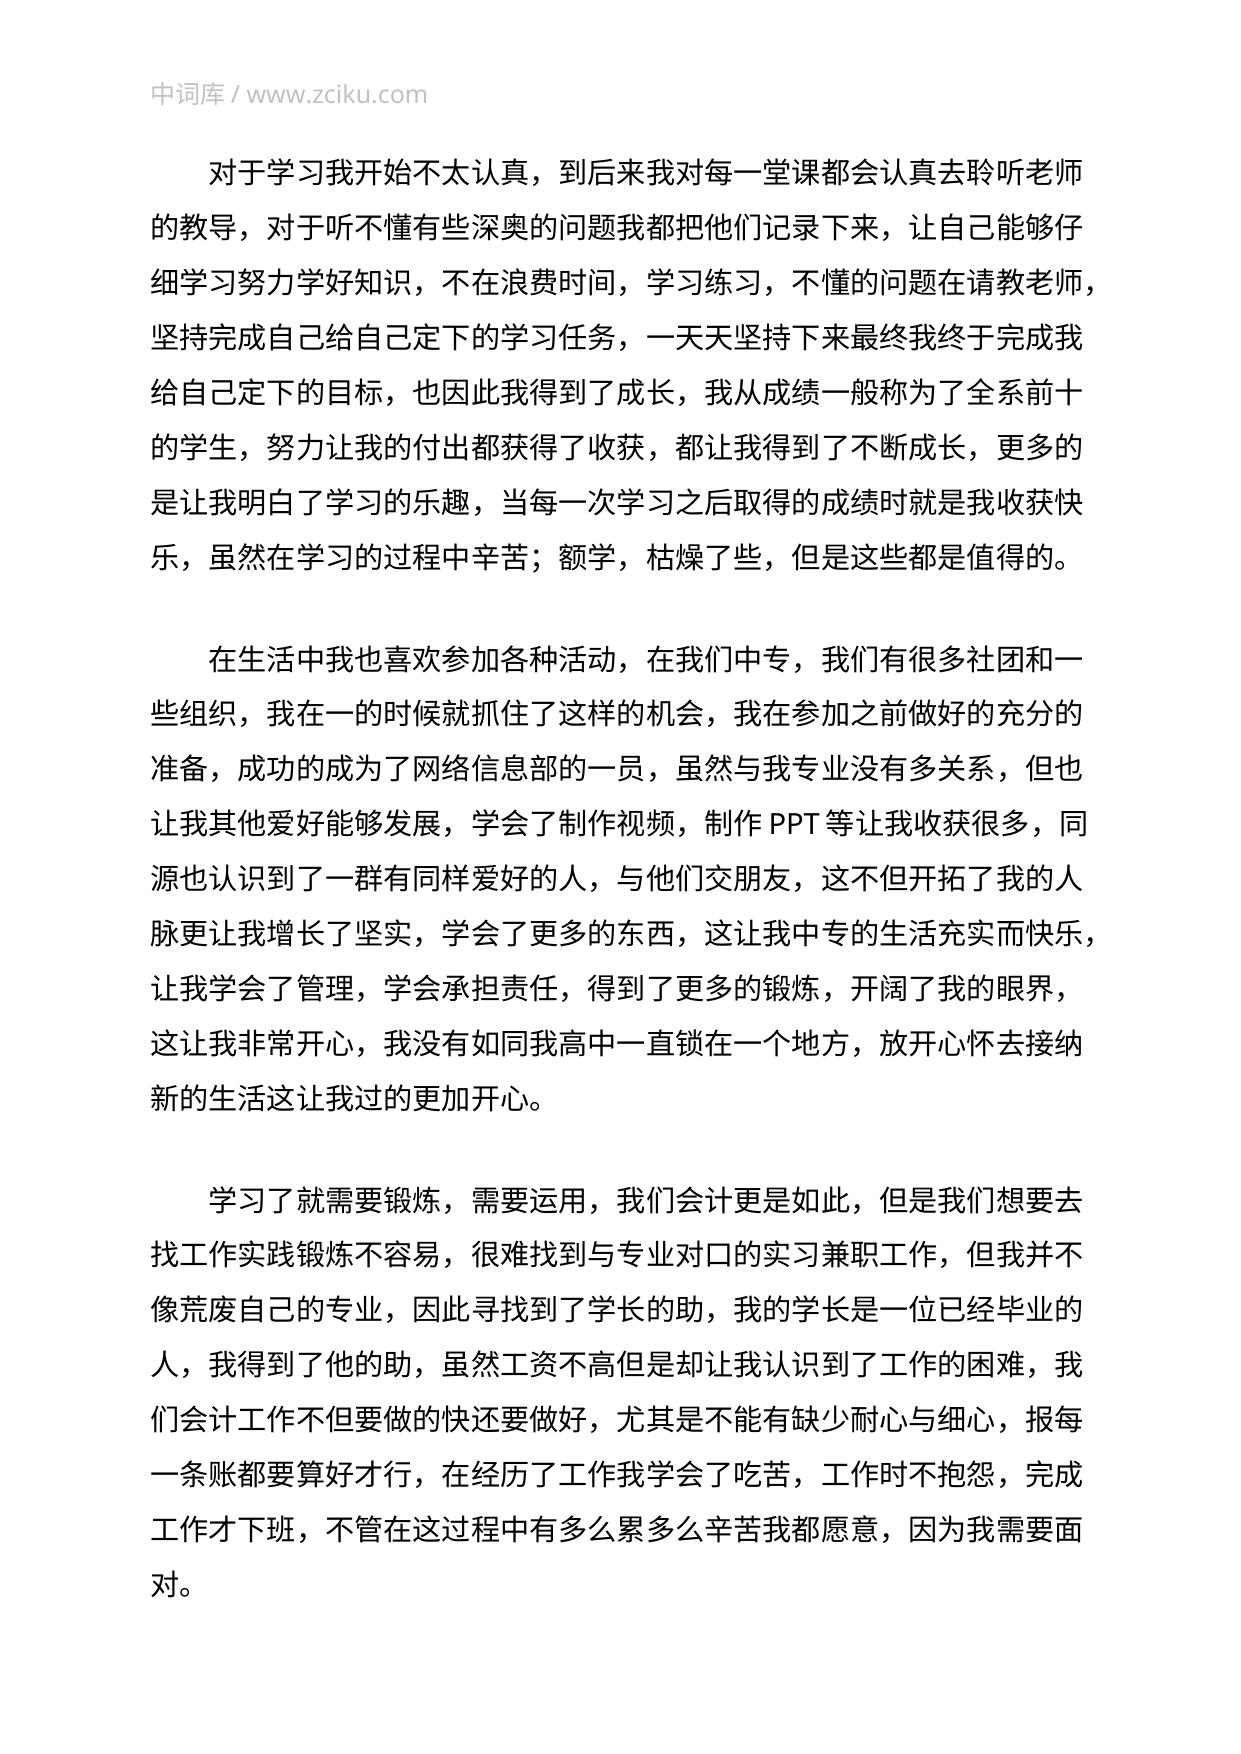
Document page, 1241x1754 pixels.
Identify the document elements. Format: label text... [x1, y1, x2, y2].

text 对于学习我开始不太认真，到后来我对每一堂课都会认真去聆听老师的教导，对于听不懂有些深奥的问题我都把他们记录下来，让自己能够仔细学习努力学好知识，不在浪费时间，学习练习，不懂的问题在请教老师，坚持完成自己给自己定下的学习任务，一天天坚持下来最终我终于完成我给自己定下的目标，也因此我得到了成长，我从成绩一般称为了全系前十的学生，努力让我的付出都获得了收获，都让我得到了不断成长，更多的是让我明白了学习的乐趣，当每一次学习之后取得的成绩时就是我收获快乐，虽然在学习的过程中辛苦；额学，枯燥了些，但是这些都是值得的。 [150, 150, 1090, 577]
text 学习了就需要锻炼，需要运用，我们会计更是如此，但是我们想要去找工作实践锻炼不容易，很难找到与专业对口的实习兼职工作，但我并不像荒废自己的专业，因此寻找到了学长的助，我的学长是一位已经毕业的人，我得到了他的助，虽然工资不高但是却让我认识到了工作的困难，我们会计工作不但要做的快还要做好，尤其是不能有缺少耐心与细心，报每一条账都要算好才行，在经历了工作我学会了吃苦，工作时不抱怨，完成工作才下班，不管在这过程中有多么累多么辛苦我都愿意，因为我需要面对。 [150, 1177, 1090, 1604]
text 在生活中我也喜欢参加各种活动，在我们中专，我们有很多社团和一些组织，我在一的时候就抓住了这样的机会，我在参加之前做好的充分的准备，成功的成为了网络信息部的一员，虽然与我专业没有多关系，但也让我其他爱好能够发展，学会了制作视频，制作PPT等让我收获很多，同源也认识到了一群有同样爱好的人，与他们交朋友，这不但开拓了我的人脉更让我增长了坚实，学会了更多的东西，这让我中专的生活充实而快乐，让我学会了管理，学会承担责任，得到了更多的锻炼，开阔了我的眼界，这让我非常开心，我没有如同我高中一直锁在一个地方，放开心怀去接纳新的生活这让我过的更加开心。 [150, 636, 1090, 1118]
